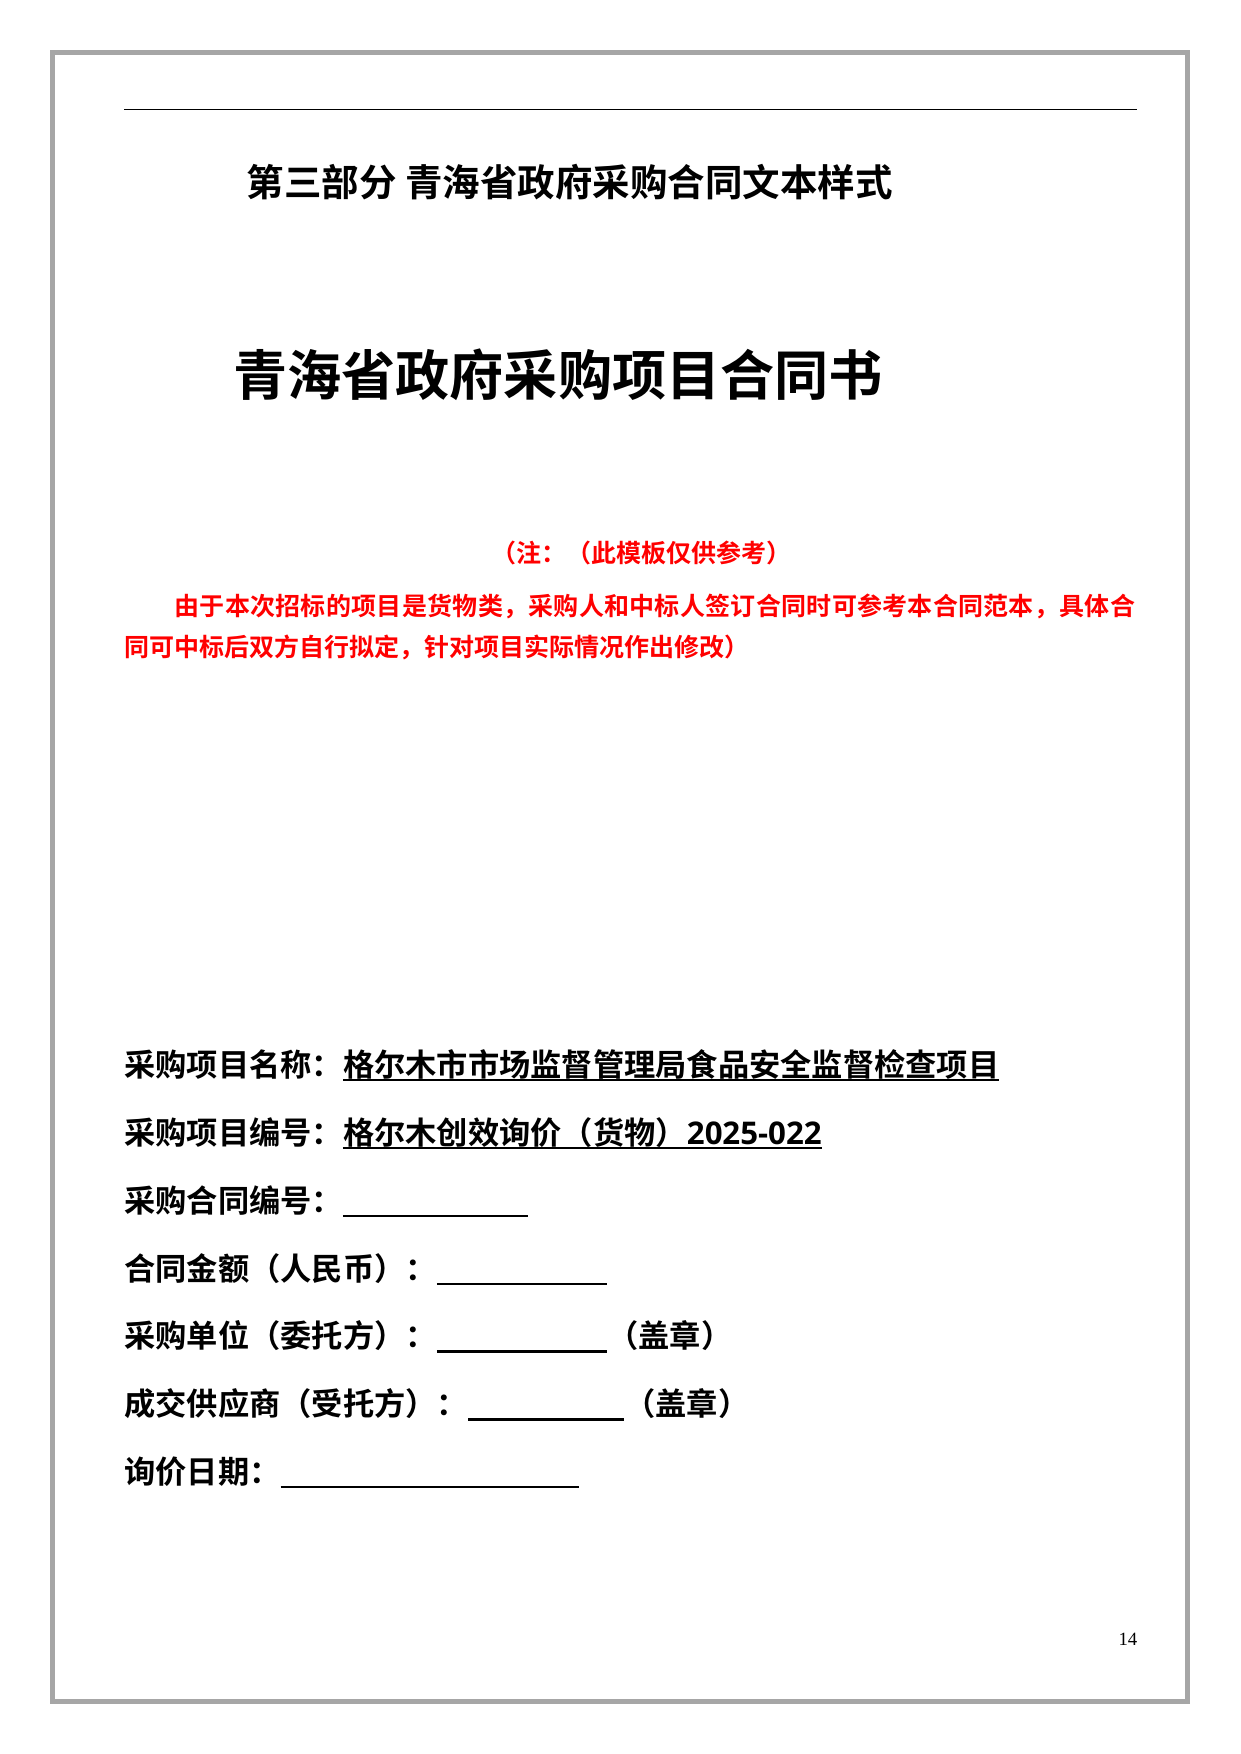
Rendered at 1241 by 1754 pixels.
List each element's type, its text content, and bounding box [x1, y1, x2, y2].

text （注：（此模板仅供参考） [124, 533, 1137, 569]
text 成交供应商（受托方）： （盖章） [124, 1379, 1137, 1425]
text 采购单位（委托方）： （盖章） [124, 1312, 1137, 1357]
text 采购合同编号： [124, 1176, 1137, 1221]
text 采购项目编号：格尔木创效询价（货物）2025-022 [124, 1108, 1137, 1153]
text 合同金额（人民币）： [124, 1244, 1137, 1289]
text 第三部分 青海省政府采购合同文本样式 [124, 153, 1137, 207]
text 询价日期： [124, 1447, 1137, 1492]
text 青海省政府采购项目合同书 [124, 332, 1137, 411]
text 由于本次招标的项目是货物类，采购人和中标人签订合同时可参考本合同范本，具体合同可中标后双方自行拟定，针对项目实际情况作出修改） [124, 582, 1137, 665]
text 采购项目名称：格尔木市市场监督管理局食品安全监督检查项目 [124, 1040, 1137, 1085]
